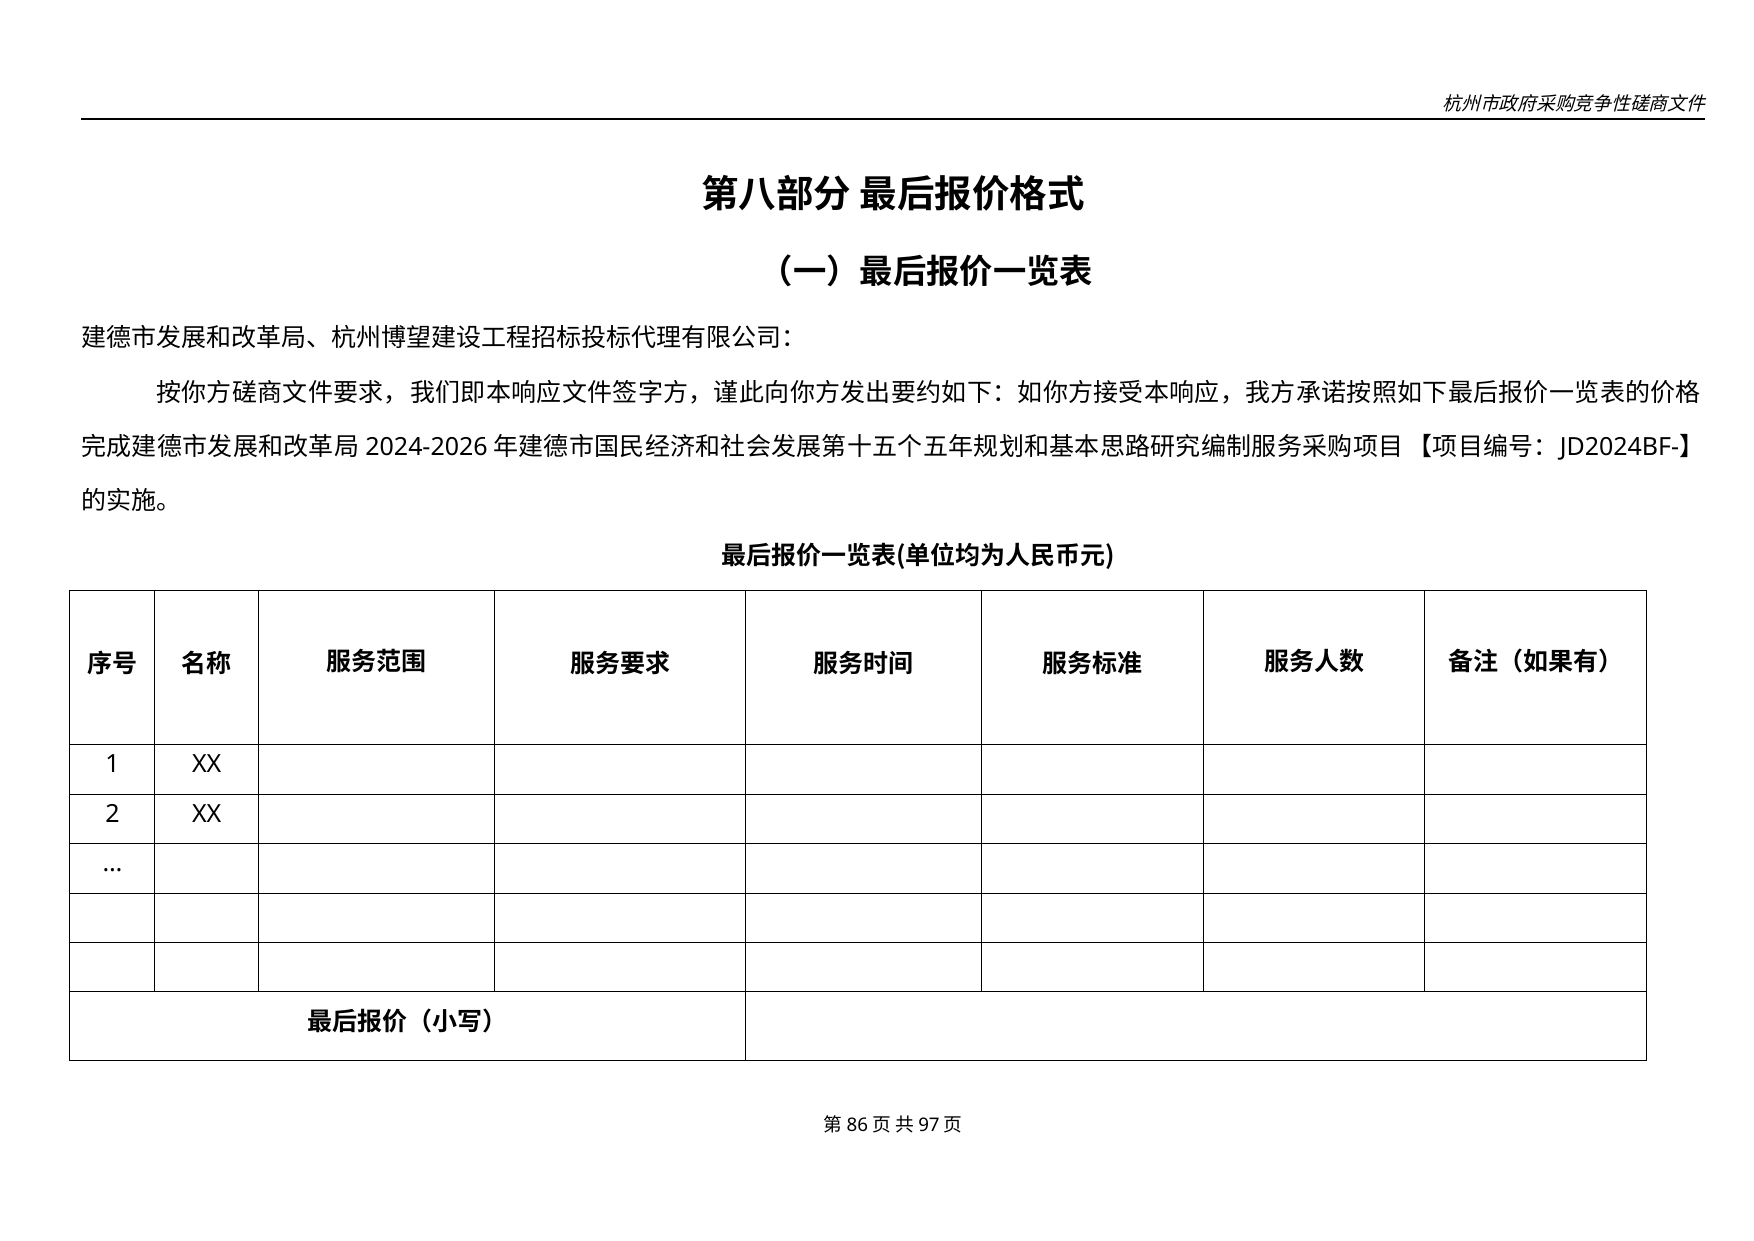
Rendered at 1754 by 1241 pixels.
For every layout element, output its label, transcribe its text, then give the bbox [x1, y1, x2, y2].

table_header 备注（如果有） [1425, 591, 1646, 744]
table_cell [1425, 943, 1646, 991]
table_header 服务人数 [1204, 591, 1424, 744]
table_cell [155, 943, 258, 991]
table_header 服务时间 [746, 591, 981, 744]
table_cell [1425, 795, 1646, 843]
table_cell [1425, 894, 1646, 942]
table_cell [1204, 844, 1424, 892]
table_cell [259, 745, 494, 794]
table_cell [982, 894, 1203, 942]
table_header 服务标准 [982, 591, 1203, 744]
table_cell XX [155, 745, 258, 794]
table_cell [746, 894, 981, 942]
table_cell 1 [70, 745, 154, 794]
table_cell [495, 745, 745, 794]
table_cell [259, 844, 494, 892]
table_cell [495, 795, 745, 843]
text 最后报价一览表(单位均为人民币元) [131, 535, 1705, 571]
table_cell [1204, 894, 1424, 942]
text 第八部分 最后报价格式 [81, 164, 1705, 218]
table_cell [746, 992, 1646, 1060]
table_cell [1425, 745, 1646, 794]
table_cell XX [155, 795, 258, 843]
table_cell [259, 795, 494, 843]
table_cell [1425, 844, 1646, 892]
table_cell [259, 894, 494, 942]
table_cell [982, 745, 1203, 794]
table_cell [495, 844, 745, 892]
table_cell [982, 844, 1203, 892]
table_cell [746, 844, 981, 892]
table_cell [155, 844, 258, 892]
table_cell [70, 943, 154, 991]
table_cell [746, 943, 981, 991]
text 按你方磋商文件要求，我们即本响应文件签字方，谨此向你方发出要约如下：如你方接受本响应，我方承诺按照如下最后报价一览表的价格完成建德市发展和改革局2024-2026年建德市国民经济和社会发展第十五个五年规划和基本思路研究编制服务采购项目【项目编号：JD2024BF-】的实施。 [81, 372, 1705, 517]
table_cell [70, 894, 154, 942]
table_cell [746, 795, 981, 843]
table_cell [495, 943, 745, 991]
table_cell [1204, 795, 1424, 843]
table_header 服务范围 [259, 591, 494, 744]
table_cell [1204, 745, 1424, 794]
table_cell [1204, 943, 1424, 991]
table_header 名称 [155, 591, 258, 744]
table_cell [155, 894, 258, 942]
text 建德市发展和改革局、杭州博望建设工程招标投标代理有限公司： [81, 318, 1705, 354]
table_cell … [70, 844, 154, 892]
table_cell [495, 894, 745, 942]
table_cell [259, 943, 494, 991]
table_header 服务要求 [495, 591, 745, 744]
table_header 序号 [70, 591, 154, 744]
table_cell 最后报价（小写） [70, 992, 745, 1060]
table_cell [982, 795, 1203, 843]
table_cell 2 [70, 795, 154, 843]
text （一）最后报价一览表 [81, 245, 1705, 293]
table_cell [746, 745, 981, 794]
table_cell [982, 943, 1203, 991]
